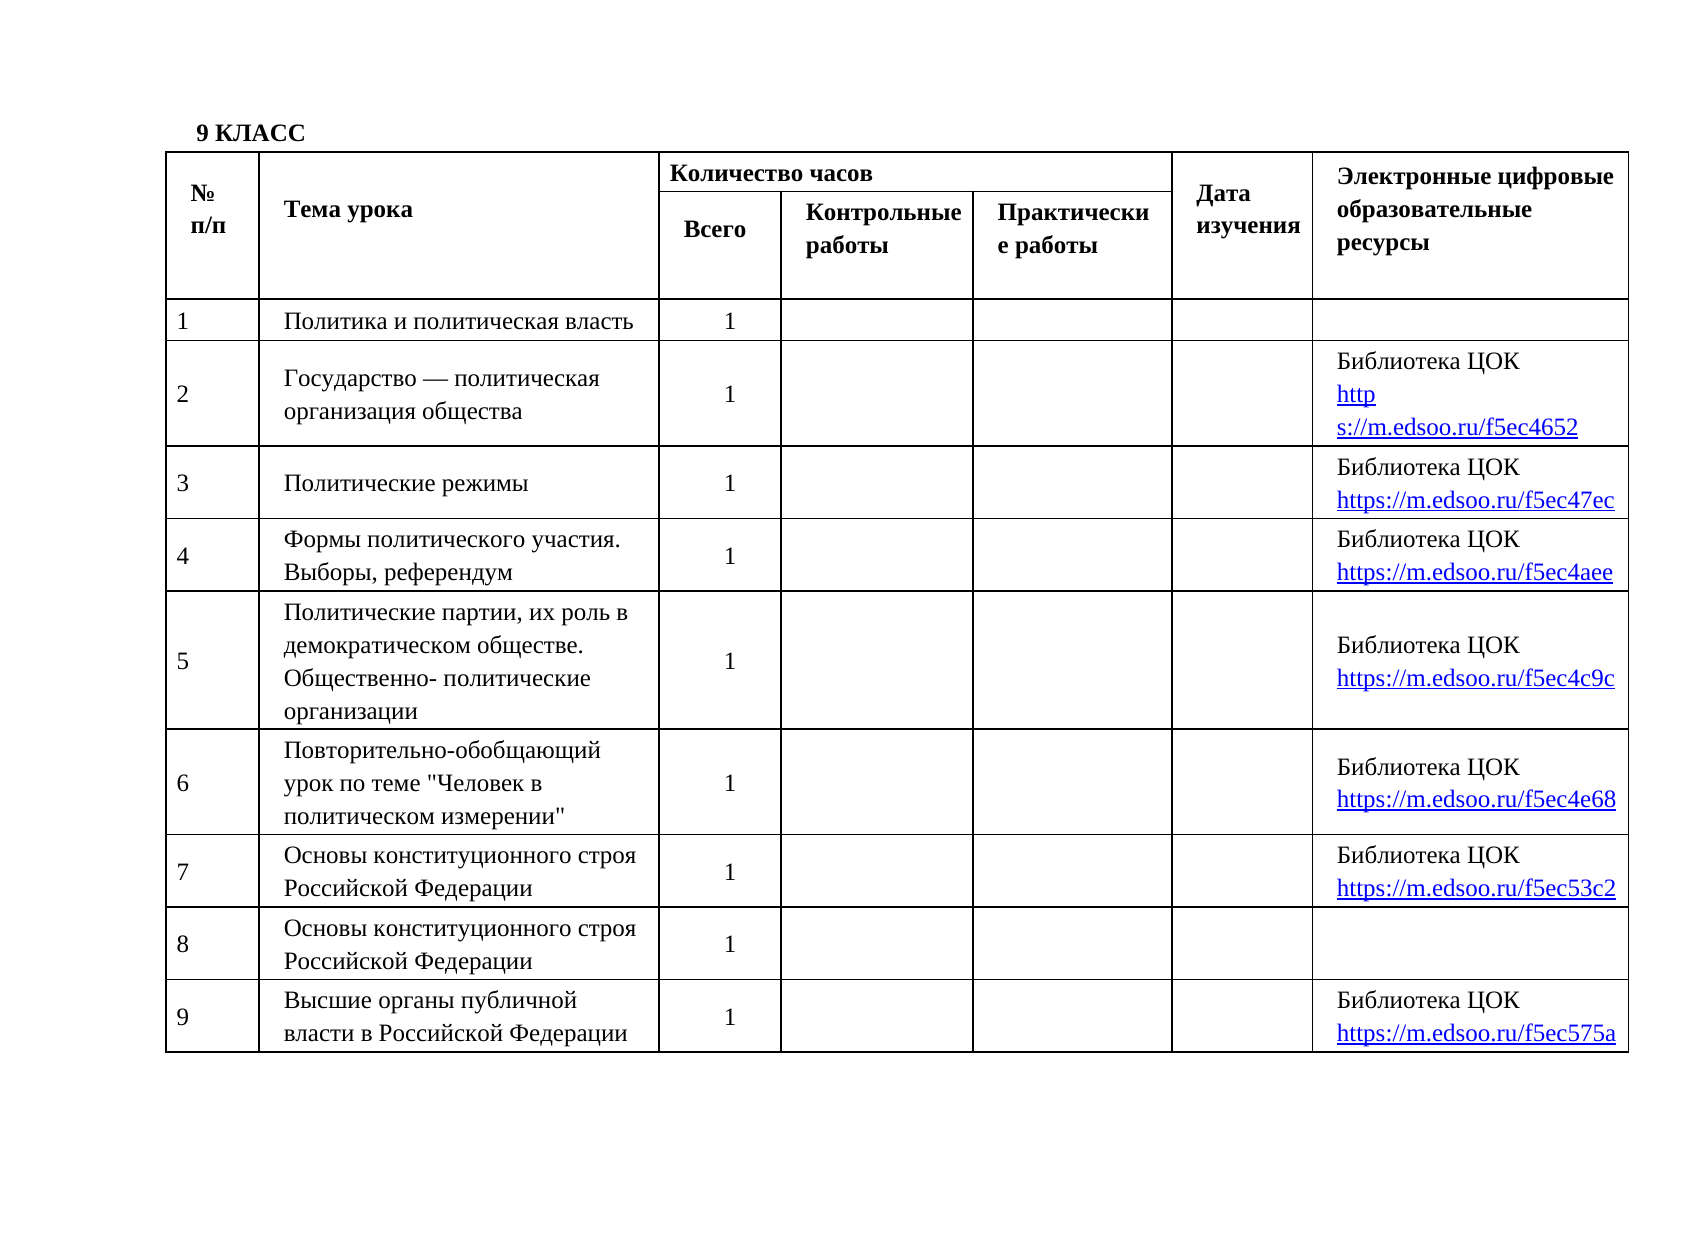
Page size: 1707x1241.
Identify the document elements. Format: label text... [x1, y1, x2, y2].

table_cell Государство — политическая организация общества [260, 341, 658, 445]
table_cell 1 [660, 908, 780, 978]
table_cell [974, 730, 1171, 834]
table_cell [974, 908, 1171, 978]
table_cell [974, 447, 1171, 517]
table_cell [974, 519, 1171, 590]
table_cell 1 [660, 592, 780, 728]
table_cell Библиотека ЦОК https://m.edsoo.ru/f5ec575a [1313, 980, 1628, 1051]
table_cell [260, 980, 658, 1051]
table_cell Библиотека ЦОК https://m.edsoo.ru/f5ec47ec [1313, 447, 1628, 517]
table_cell [782, 980, 972, 1051]
table_cell Библиотека ЦОК https://m.edsoo.ru/f5ec4c9c [1313, 592, 1628, 728]
table_cell [1173, 519, 1312, 590]
table_cell Основы конституционного строя Российской Федерации [260, 908, 658, 978]
table_cell 2 [167, 341, 258, 445]
table_header Количество часов [660, 153, 1171, 191]
table_cell Библиотека ЦОК https://m.edsoo.ru/f5ec4e68 [1313, 730, 1628, 834]
table_cell [1173, 980, 1312, 1051]
table_cell [1173, 341, 1312, 445]
table_cell Основы конституционного строя Российской Федерации [260, 835, 658, 906]
table_cell [1173, 835, 1312, 906]
table_cell [782, 908, 972, 978]
table_header Электронные цифровые образовательные ресурсы [1313, 153, 1628, 298]
table_cell [1173, 730, 1312, 834]
table_cell Контрольные работы [782, 192, 972, 298]
table_cell [782, 341, 972, 445]
table_cell [782, 519, 972, 590]
table_cell [782, 730, 972, 834]
table_header № п/п [167, 153, 258, 298]
table_cell [1173, 447, 1312, 517]
table_header Дата изучения [1173, 153, 1312, 298]
table_cell Политические режимы [260, 447, 658, 517]
table_cell Повторительно-обобщающий урок по теме "Человек в политическом измерении" [260, 730, 658, 834]
table_cell Формы политического участия. Выборы, референдум [260, 519, 658, 590]
table_cell [974, 341, 1171, 445]
table_cell [1313, 908, 1628, 978]
table_cell 9 [167, 980, 258, 1051]
table_cell [782, 835, 972, 906]
table_cell 1 [660, 980, 780, 1051]
table_cell Библиотека ЦОК https://m.edsoo.ru/f5ec4652 [1313, 341, 1628, 445]
table_cell 1 [660, 341, 780, 445]
text 9 КЛАСС [190, 118, 1618, 147]
table_cell Политика и политическая власть [260, 300, 658, 340]
table_header Тема урока [260, 153, 658, 298]
table_cell 1 [660, 519, 780, 590]
table_cell 1 [660, 447, 780, 517]
table_cell [1173, 908, 1312, 978]
table_cell [782, 447, 972, 517]
table_cell 5 [167, 592, 258, 728]
table_cell 1 [660, 300, 780, 340]
table_cell [974, 835, 1171, 906]
table_cell Политические партии, их роль в демократическом обществе. Общественно- политические организации [260, 592, 658, 728]
table_cell 1 [167, 300, 258, 340]
table_cell Всего [660, 192, 780, 298]
table_cell [782, 592, 972, 728]
table_cell Библиотека ЦОК https://m.edsoo.ru/f5ec4aee [1313, 519, 1628, 590]
table_cell 7 [167, 835, 258, 906]
table_cell 4 [167, 519, 258, 590]
table_cell [974, 592, 1171, 728]
table_cell 1 [660, 730, 780, 834]
table_cell [974, 980, 1171, 1051]
table_cell 8 [167, 908, 258, 978]
table_cell [1173, 300, 1312, 340]
table_cell [1173, 592, 1312, 728]
table_cell Практические работы [974, 192, 1171, 298]
table_cell [1313, 300, 1628, 340]
table_cell 3 [167, 447, 258, 517]
table_cell 1 [660, 835, 780, 906]
table_cell [974, 300, 1171, 340]
table_cell Библиотека ЦОК https://m.edsoo.ru/f5ec53c2 [1313, 835, 1628, 906]
table_cell [782, 300, 972, 340]
table_cell 6 [167, 730, 258, 834]
